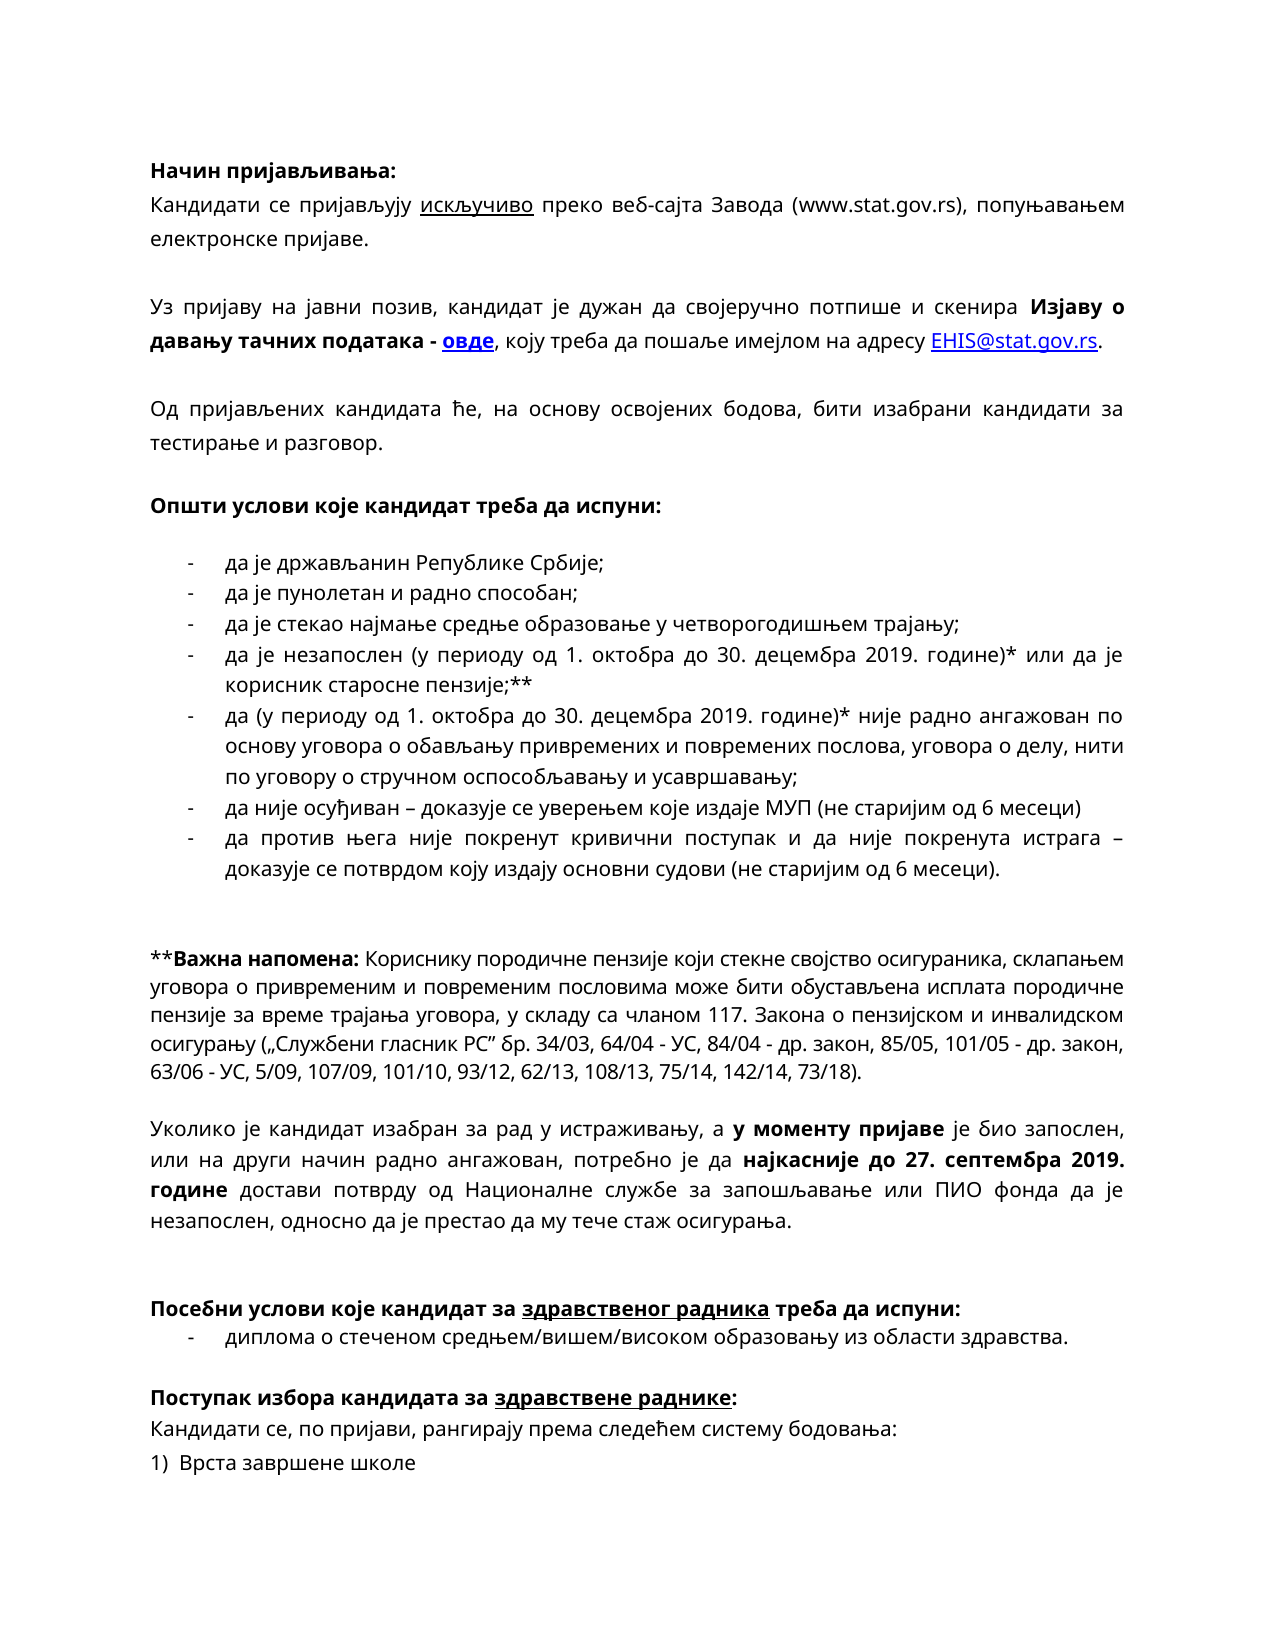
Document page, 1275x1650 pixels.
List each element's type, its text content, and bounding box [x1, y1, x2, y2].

text **Важна напомена: Кориснику породичне пензије који стекне својство осигураника, склапањем уговора о привременим и повременим пословима може бити обустављена исплата породичне пензије за време трајања уговора, у складу са чланом 117. Закона о пензијском и инвалидском осигурању („Службени гласник РС” бр. 34/03, 64/04 - УС, 84/04 - др. закон, 85/05, 101/05 - др. закон, 63/06 - УС, 5/09, 107/09, 101/10, 93/12, 62/13, 108/13, 75/14, 142/14, 73/18). [150, 944, 1125, 1086]
list диплома о стеченом средњем/вишем/високом образовању из области здравства. [187, 1322, 1125, 1351]
text Од пријављених кандидата ће, на основу освојених бодова, бити изабрани кандидати за тестирање и разговор. [150, 394, 1125, 457]
text Уколико је кандидат изабран за рад у истраживању, а у моменту пријаве је био запослен, или на други начин радно ангажован, потребно је да најкасније до 27. септембра 2019. године достави потврду од Националне службе за запошљавање или ПИО фонда да је незапослен, односно да је престао да му тече стаж осигурања. [150, 1114, 1125, 1235]
text 1) Врста завршене школе [150, 1448, 1125, 1477]
list да није осуђиван – доказује се уверењем које издаје МУП (не старијим од 6 месеци) [187, 793, 1125, 821]
list да је пунолетан и радно способан; [187, 578, 1125, 607]
text Кандидати се, по пријави, рангирају према следећем систему бодовања: [150, 1414, 1125, 1442]
text Кандидати се пријављују искључиво преко веб-сајта Завода (www.stat.gov.rs), попуњавањем електронске пријаве. [150, 190, 1125, 252]
text Општи услови које кандидат треба да испуни: [150, 491, 1125, 519]
list да је држављанин Републике Србије; [187, 548, 1125, 576]
list да против њега није покренут кривични поступак и да није покренута истрага – доказује се потврдом коју издају основни судови (не старијим од 6 месеци). [187, 823, 1125, 882]
text Поступак избора кандидата за здравствене раднике: [150, 1383, 1125, 1412]
text Уз пријаву на јавни позив, кандидат је дужан да својеручно потпише и скенира Изјаву о давању тачних података - овде, коју треба да пошаље имејлом на адресу EHIS@stat.gov.rs. [150, 292, 1125, 355]
text Посебни услови које кандидат за здравственог радника треба да испуни: [150, 1294, 1125, 1322]
text Начин пријављивања: [150, 156, 1125, 184]
list да је стекао најмање средње образовање у четворогодишњем трајању; [187, 609, 1125, 637]
list да (у периоду од 1. октобра до 30. децембра 2019. године)* није радно ангажован по основу уговора о обављању привремених и повремених послова, уговора о делу, нити по уговору о стручном оспособљавању и усавршавању; [187, 701, 1125, 791]
list да је незапослен (у периоду од 1. октобра до 30. децембра 2019. године)* или да је корисник старосне пензије;** [187, 640, 1125, 699]
